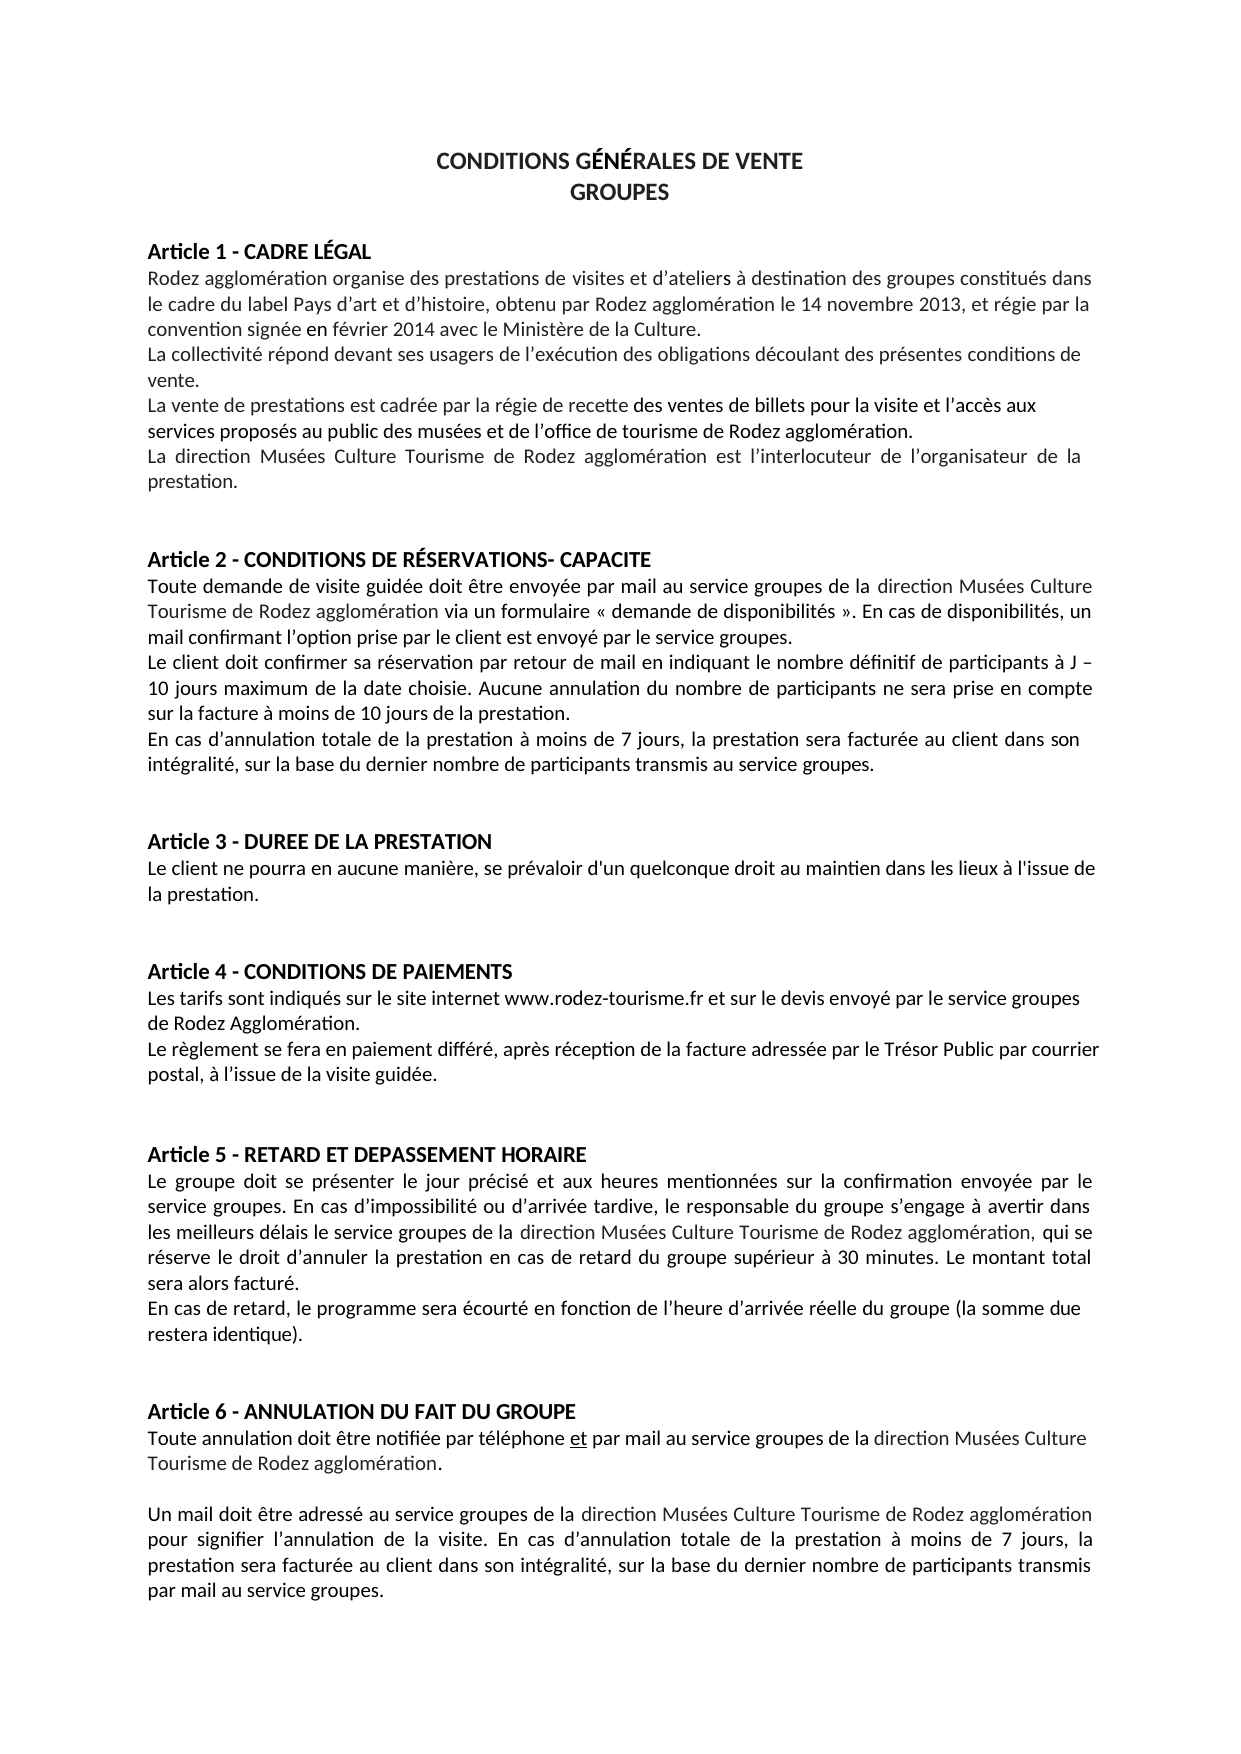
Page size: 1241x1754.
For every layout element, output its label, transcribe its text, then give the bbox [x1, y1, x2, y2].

subtitle Article 2 - CONDITIONS DE RÉSERVATIONS- CAPACITE [147, 545, 1105, 573]
text En cas d’annulation totale de la prestation à moins de 7 jours, la prestation sera facturée au client dans son [147, 726, 1105, 751]
text vente. [147, 367, 1105, 392]
subtitle Article 4 - CONDITIONS DE PAIEMENTS [147, 957, 1105, 985]
subtitle Article 6 - ANNULATION DU FAIT DU GROUPE [147, 1397, 1105, 1425]
text restera identique). [147, 1321, 1105, 1346]
text Toute demande de visite guidée doit être envoyée par mail au service groupes de la direction Musées Culture Tourisme de Rodez agglomération via un formulaire « demande de disponibilités ». En cas de disponibilités, un mail confirmant l’option prise par le client est envoyé par le service groupes. [147, 573, 1093, 649]
text Toute annulation doit être notifiée par téléphone et par mail au service groupes de la direction Musées Culture Tourisme de Rodez agglomération. [147, 1425, 1105, 1476]
text La vente de prestations est cadrée par la régie de recette des ventes de billets pour la visite et l’accès aux services proposés au public des musées et de l’office de tourisme de Rodez agglomération. [147, 392, 1105, 443]
text intégralité, sur la base du dernier nombre de participants transmis au service groupes. [147, 751, 1105, 776]
text Le client ne pourra en aucune manière, se prévaloir d'un quelconque droit au maintien dans les lieux à l'issue de la prestation. [147, 855, 1100, 906]
text Rodez agglomération organise des prestations de visites et d’ateliers à destination des groupes constitués dans le cadre du label Pays d’art et d’histoire, obtenu par Rodez agglomération le 14 novembre 2013, et régie par la convention signée en février 2014 avec le Ministère de la Culture. [147, 265, 1093, 342]
text Les tarifs sont indiqués sur le site internet www.rodez-tourisme.fr et sur le devis envoyé par le service groupes de Rodez Agglomération. [147, 985, 1100, 1036]
subtitle Article 1 - CADRE LÉGAL [147, 237, 1105, 265]
text Le groupe doit se présenter le jour précisé et aux heures mentionnées sur la confirmation envoyée par le service groupes. En cas d’impossibilité ou d’arrivée tardive, le responsable du groupe s’engage à avertir dans les meilleurs délais le service groupes de la direction Musées Culture Tourisme de Rodez agglomération, qui se réserve le droit d’annuler la prestation en cas de retard du groupe supérieur à 30 minutes. Le montant total sera alors facturé. [147, 1168, 1093, 1295]
text Le client doit confirmer sa réservation par retour de mail en indiquant le nombre définitif de participants à J – 10 jours maximum de la date choisie. Aucune annulation du nombre de participants ne sera prise en compte sur la facture à moins de 10 jours de la prestation. [147, 649, 1093, 726]
text La collectivité répond devant ses usagers de l’exécution des obligations découlant des présentes conditions de [147, 342, 1105, 367]
text prestation. [147, 469, 1105, 494]
text Le règlement se fera en paiement différé, après réception de la facture adressée par le Trésor Public par courrier postal, à l’issue de la visite guidée. [147, 1036, 1105, 1087]
text La direction Musées Culture Tourisme de Rodez agglomération est l’interlocuteur de l’organisateur de la [147, 443, 1105, 469]
subtitle Article 5 - RETARD ET DEPASSEMENT HORAIRE [147, 1140, 1105, 1168]
text En cas de retard, le programme sera écourté en fonction de l’heure d’arrivée réelle du groupe (la somme due [147, 1295, 1105, 1321]
text Un mail doit être adressé au service groupes de la direction Musées Culture Tourisme de Rodez agglomération pour signifier l’annulation de la visite. En cas d’annulation totale de la prestation à moins de 7 jours, la prestation sera facturée au client dans son intégralité, sur la base du dernier nombre de participants transmis par mail au service groupes. [147, 1501, 1093, 1603]
subtitle Article 3 - DUREE DE LA PRESTATION [147, 827, 1105, 855]
title CONDITIONS GÉNÉRALES DE VENTE GROUPES [436, 146, 897, 207]
